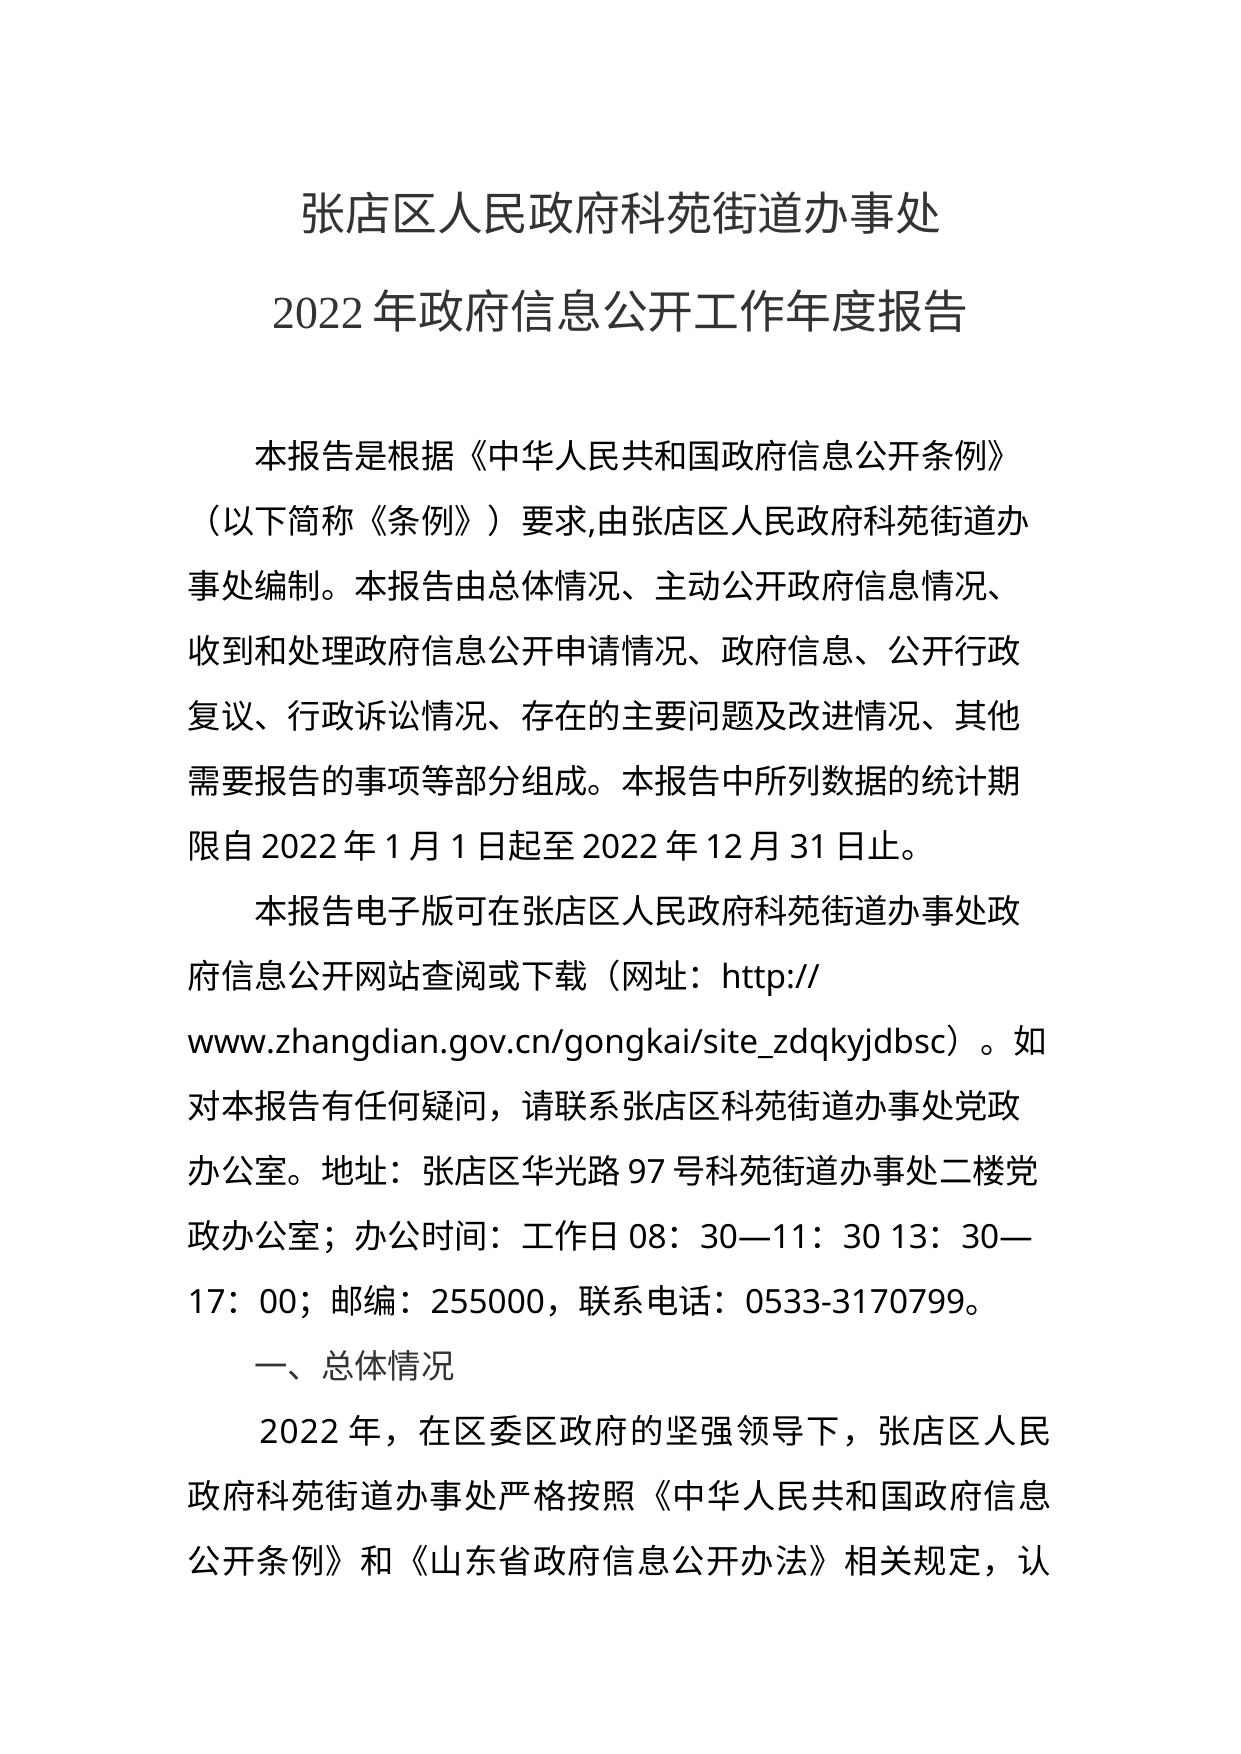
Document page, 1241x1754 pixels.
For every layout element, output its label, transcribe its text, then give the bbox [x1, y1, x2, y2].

text 2022年政府信息公开工作年度报告 [187, 259, 1053, 357]
text 张店区人民政府科苑街道办事处 [187, 162, 1053, 259]
text 本报告电子版可在张店区人民政府科苑街道办事处政府信息公开网站查阅或下载（网址：http://www.zhangdian.gov.cn/gongkai/site_zdqkyjdbsc）。如对本报告有任何疑问，请联系张店区科苑街道办事处党政办公室。地址：张店区华光路97号科苑街道办事处二楼党政办公室；办公时间：工作日 08：30—11：30 13：30—17：00；邮编：255000，联系电话：0533-3170799。 [187, 877, 1053, 1332]
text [187, 1397, 1053, 1592]
text 本报告是根据《中华人民共和国政府信息公开条例》（以下简称《条例》）要求,由张店区人民政府科苑街道办事处编制。本报告由总体情况、主动公开政府信息情况、收到和处理政府信息公开申请情况、政府信息、公开行政复议、行政诉讼情况、存在的主要问题及改进情况、其他需要报告的事项等部分组成。本报告中所列数据的统计期限自2022年1月1日起至2022年12月31日止。 [187, 422, 1053, 877]
text 一、总体情况 [187, 1332, 1053, 1397]
